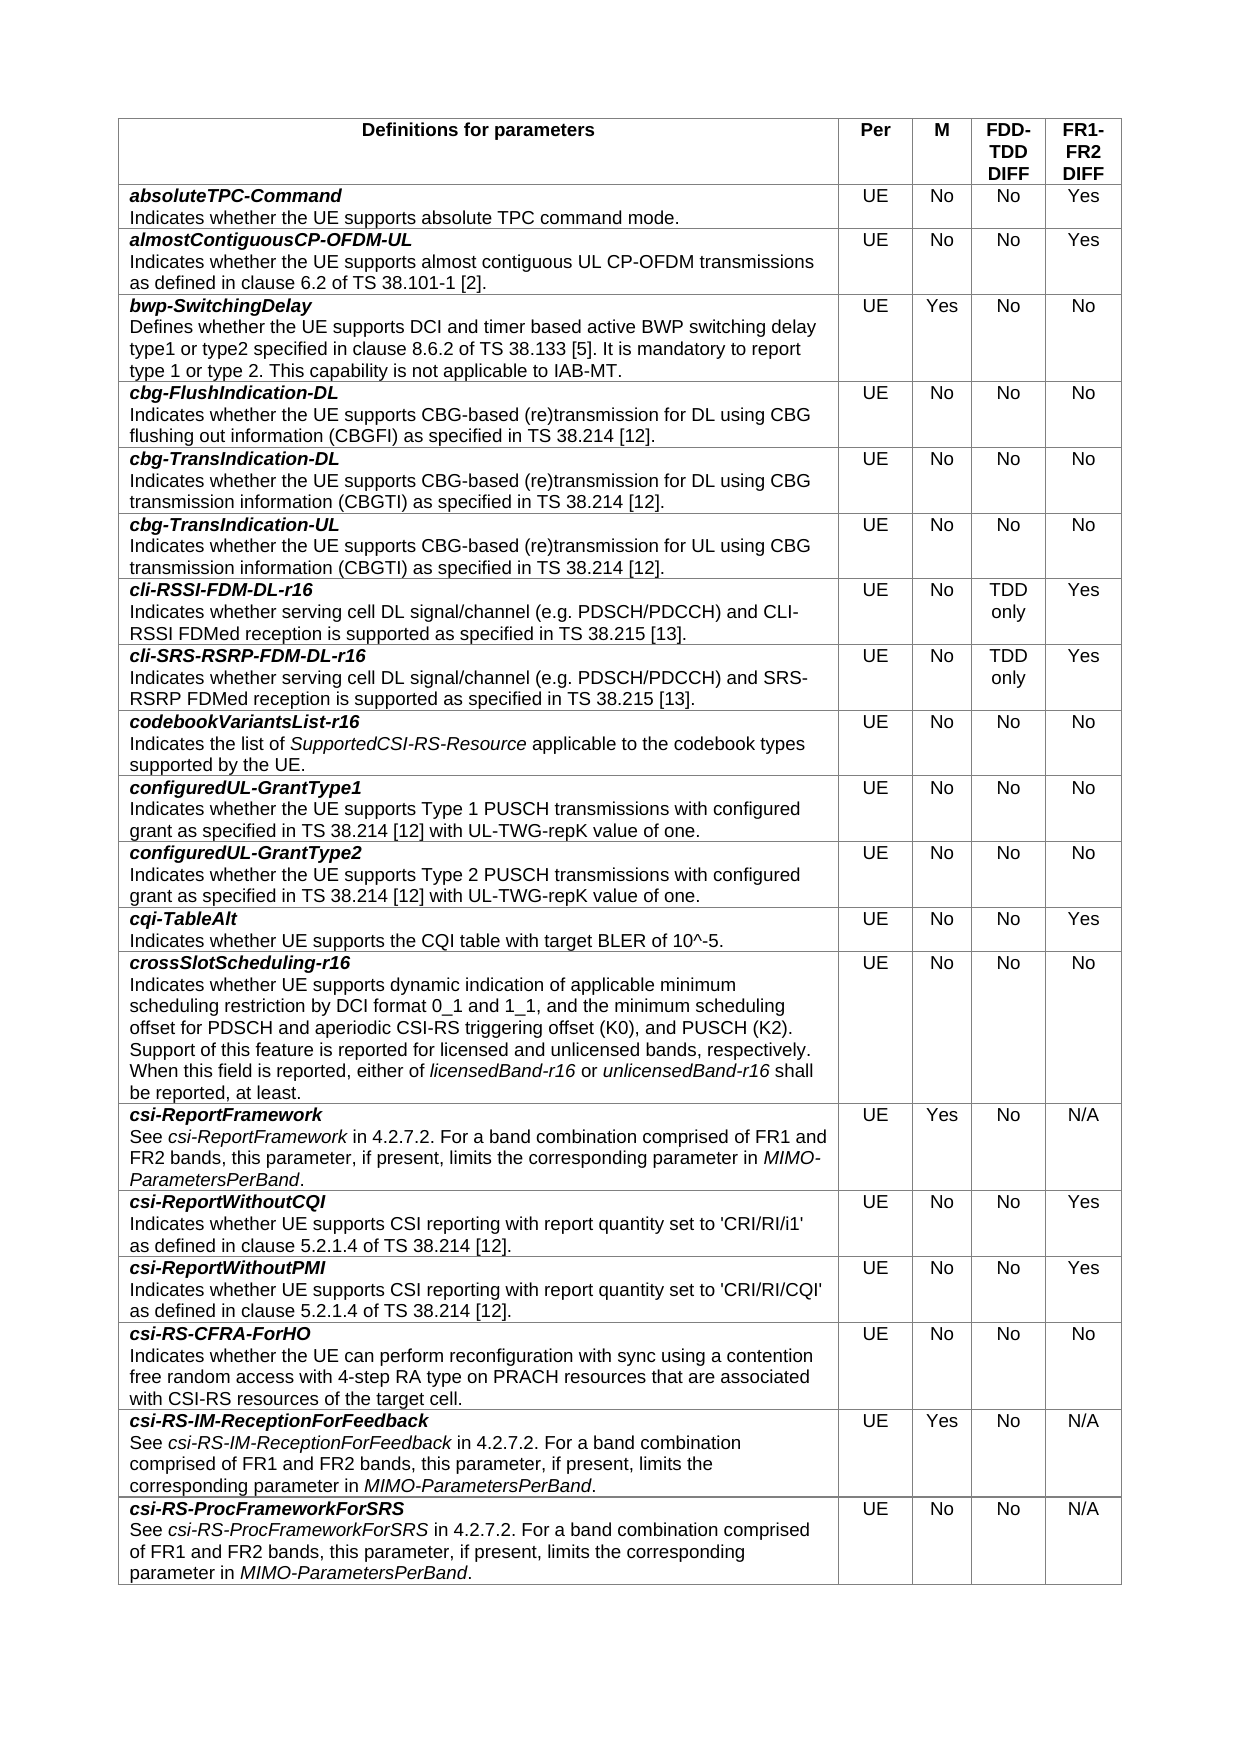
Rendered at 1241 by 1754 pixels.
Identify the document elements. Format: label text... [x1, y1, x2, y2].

table_cell No [1046, 295, 1121, 381]
table_cell cbg-TransIndication-DL Indicates whether the UE supports CBG-based (re)transmission for DL using CBG transmission information (CBGTI) as specified in TS 38.214 [12]. [119, 448, 838, 512]
table_cell N/A [1046, 1498, 1121, 1584]
table_cell No [972, 185, 1045, 228]
table_cell UE [839, 1323, 912, 1409]
table_cell UE [839, 382, 912, 447]
table_cell No [1046, 842, 1121, 907]
table_cell cbg-TransIndication-UL Indicates whether the UE supports CBG-based (re)transmission for UL using CBG transmission information (CBGTI) as specified in TS 38.214 [12]. [119, 514, 838, 578]
table_cell UE [839, 645, 912, 710]
table_cell UE [839, 1191, 912, 1256]
table_cell No [972, 1257, 1045, 1322]
table_cell No [972, 448, 1045, 512]
table_cell crossSlotScheduling-r16 Indicates whether UE supports dynamic indication of applicable minimum scheduling restriction by DCI format 0_1 and 1_1, and the minimum scheduling offset for PDSCH and aperiodic CSI-RS triggering offset (K0), and PUSCH (K2). Support of this feature is reported for licensed and unlicensed bands, respectively. When this field is reported, either of licensedBand-r16 or unlicensedBand-r16 shall be reported, at least. [119, 952, 838, 1103]
table_cell Yes [913, 1410, 971, 1496]
table_cell No [913, 448, 971, 512]
table_cell No [913, 952, 971, 1103]
table_cell Yes [1046, 185, 1121, 228]
table_cell No [972, 382, 1045, 447]
table_cell TDD only [972, 579, 1045, 644]
table_cell No [1046, 448, 1121, 512]
table_cell UE [839, 448, 912, 512]
table_cell csi-ReportWithoutPMI Indicates whether UE supports CSI reporting with report quantity set to 'CRI/RI/CQI' as defined in clause 5.2.1.4 of TS 38.214 [12]. [119, 1257, 838, 1322]
table_cell Yes [1046, 579, 1121, 644]
table_cell cqi-TableAlt Indicates whether UE supports the CQI table with target BLER of 10^-5. [119, 908, 838, 951]
table_cell N/A [1046, 1104, 1121, 1190]
table_cell Yes [1046, 908, 1121, 951]
table_cell UE [839, 185, 912, 228]
table_cell UE [839, 842, 912, 907]
table_cell N/A [1046, 1410, 1121, 1496]
table_cell csi-ReportWithoutCQI Indicates whether UE supports CSI reporting with report quantity set to 'CRI/RI/i1' as defined in clause 5.2.1.4 of TS 38.214 [12]. [119, 1191, 838, 1256]
table_cell UE [839, 1257, 912, 1322]
table_cell Yes [1046, 229, 1121, 294]
table_cell No [972, 842, 1045, 907]
table_cell No [913, 1191, 971, 1256]
table_cell No [913, 1498, 971, 1584]
table_cell No [913, 645, 971, 710]
table_cell No [972, 711, 1045, 775]
table_cell cli-RSSI-FDM-DL-r16 Indicates whether serving cell DL signal/channel (e.g. PDSCH/PDCCH) and CLI-RSSI FDMed reception is supported as specified in TS 38.215 [13]. [119, 579, 838, 644]
table_cell No [913, 908, 971, 951]
table_cell No [972, 1498, 1045, 1584]
table_cell bwp-SwitchingDelay Defines whether the UE supports DCI and timer based active BWP switching delay type1 or type2 specified in clause 8.6.2 of TS 38.133 [5]. It is mandatory to report type 1 or type 2. This capability is not applicable to IAB-MT. [119, 295, 838, 381]
table_cell No [913, 1257, 971, 1322]
table_cell No [1046, 711, 1121, 775]
table_cell cli-SRS-RSRP-FDM-DL-r16 Indicates whether serving cell DL signal/channel (e.g. PDSCH/PDCCH) and SRS-RSRP FDMed reception is supported as specified in TS 38.215 [13]. [119, 645, 838, 710]
table_cell csi-RS-IM-ReceptionForFeedback See csi-RS-IM-ReceptionForFeedback in 4.2.7.2. For a band combination comprised of FR1 and FR2 bands, this parameter, if present, limits the corresponding parameter in MIMO-ParametersPerBand. [119, 1410, 838, 1496]
table_cell No [972, 908, 1045, 951]
table_cell Yes [1046, 645, 1121, 710]
table_header Per [839, 119, 912, 184]
table_cell No [913, 842, 971, 907]
table_cell No [972, 1410, 1045, 1496]
table_cell UE [839, 1410, 912, 1496]
table_cell No [972, 1323, 1045, 1409]
table_cell No [913, 382, 971, 447]
table_cell UE [839, 1104, 912, 1190]
table_cell UE [839, 711, 912, 775]
table_cell No [972, 952, 1045, 1103]
table_cell UE [839, 579, 912, 644]
table_header M [913, 119, 971, 184]
table_cell UE [839, 295, 912, 381]
table_cell No [913, 711, 971, 775]
table_cell No [972, 229, 1045, 294]
table_cell No [913, 229, 971, 294]
table_cell configuredUL-GrantType1 Indicates whether the UE supports Type 1 PUSCH transmissions with configured grant as specified in TS 38.214 [12] with UL-TWG-repK value of one. [119, 776, 838, 841]
table_cell Yes [1046, 1257, 1121, 1322]
table_cell No [972, 1104, 1045, 1190]
table_cell No [972, 776, 1045, 841]
table_cell UE [839, 908, 912, 951]
table_cell UE [839, 776, 912, 841]
table_cell No [972, 514, 1045, 578]
table_cell codebookVariantsList-r16 Indicates the list of SupportedCSI-RS-Resource applicable to the codebook types supported by the UE. [119, 711, 838, 775]
table_cell No [913, 185, 971, 228]
table_header Definitions for parameters [119, 119, 838, 184]
table_cell UE [839, 514, 912, 578]
table_cell No [1046, 514, 1121, 578]
table_header FR1-FR2 DIFF [1046, 119, 1121, 184]
table_cell Yes [1046, 1191, 1121, 1256]
table_cell cbg-FlushIndication-DL Indicates whether the UE supports CBG-based (re)transmission for DL using CBG flushing out information (CBGFI) as specified in TS 38.214 [12]. [119, 382, 838, 447]
table_cell No [913, 579, 971, 644]
table_cell csi-ReportFramework See csi-ReportFramework in 4.2.7.2. For a band combination comprised of FR1 and FR2 bands, this parameter, if present, limits the corresponding parameter in MIMO-ParametersPerBand. [119, 1104, 838, 1190]
table_cell Yes [913, 295, 971, 381]
table_cell absoluteTPC-Command Indicates whether the UE supports absolute TPC command mode. [119, 185, 838, 228]
table_header FDD-TDD DIFF [972, 119, 1045, 184]
table_cell No [913, 514, 971, 578]
table_cell No [1046, 1323, 1121, 1409]
table_cell No [1046, 776, 1121, 841]
table_cell No [1046, 952, 1121, 1103]
table_cell TDD only [972, 645, 1045, 710]
table_cell Yes [913, 1104, 971, 1190]
table_cell No [1046, 382, 1121, 447]
table_cell No [913, 1323, 971, 1409]
table_cell csi-RS-CFRA-ForHO Indicates whether the UE can perform reconfiguration with sync using a contention free random access with 4-step RA type on PRACH resources that are associated with CSI-RS resources of the target cell. [119, 1323, 838, 1409]
table_cell almostContiguousCP-OFDM-UL Indicates whether the UE supports almost contiguous UL CP-OFDM transmissions as defined in clause 6.2 of TS 38.101-1 [2]. [119, 229, 838, 294]
table_cell No [913, 776, 971, 841]
table_cell configuredUL-GrantType2 Indicates whether the UE supports Type 2 PUSCH transmissions with configured grant as specified in TS 38.214 [12] with UL-TWG-repK value of one. [119, 842, 838, 907]
table_cell No [972, 295, 1045, 381]
table_cell csi-RS-ProcFrameworkForSRS See csi-RS-ProcFrameworkForSRS in 4.2.7.2. For a band combination comprised of FR1 and FR2 bands, this parameter, if present, limits the corresponding parameter in MIMO-ParametersPerBand. [119, 1498, 838, 1584]
table_cell No [972, 1191, 1045, 1256]
table_cell UE [839, 1498, 912, 1584]
table_cell UE [839, 952, 912, 1103]
table_cell UE [839, 229, 912, 294]
